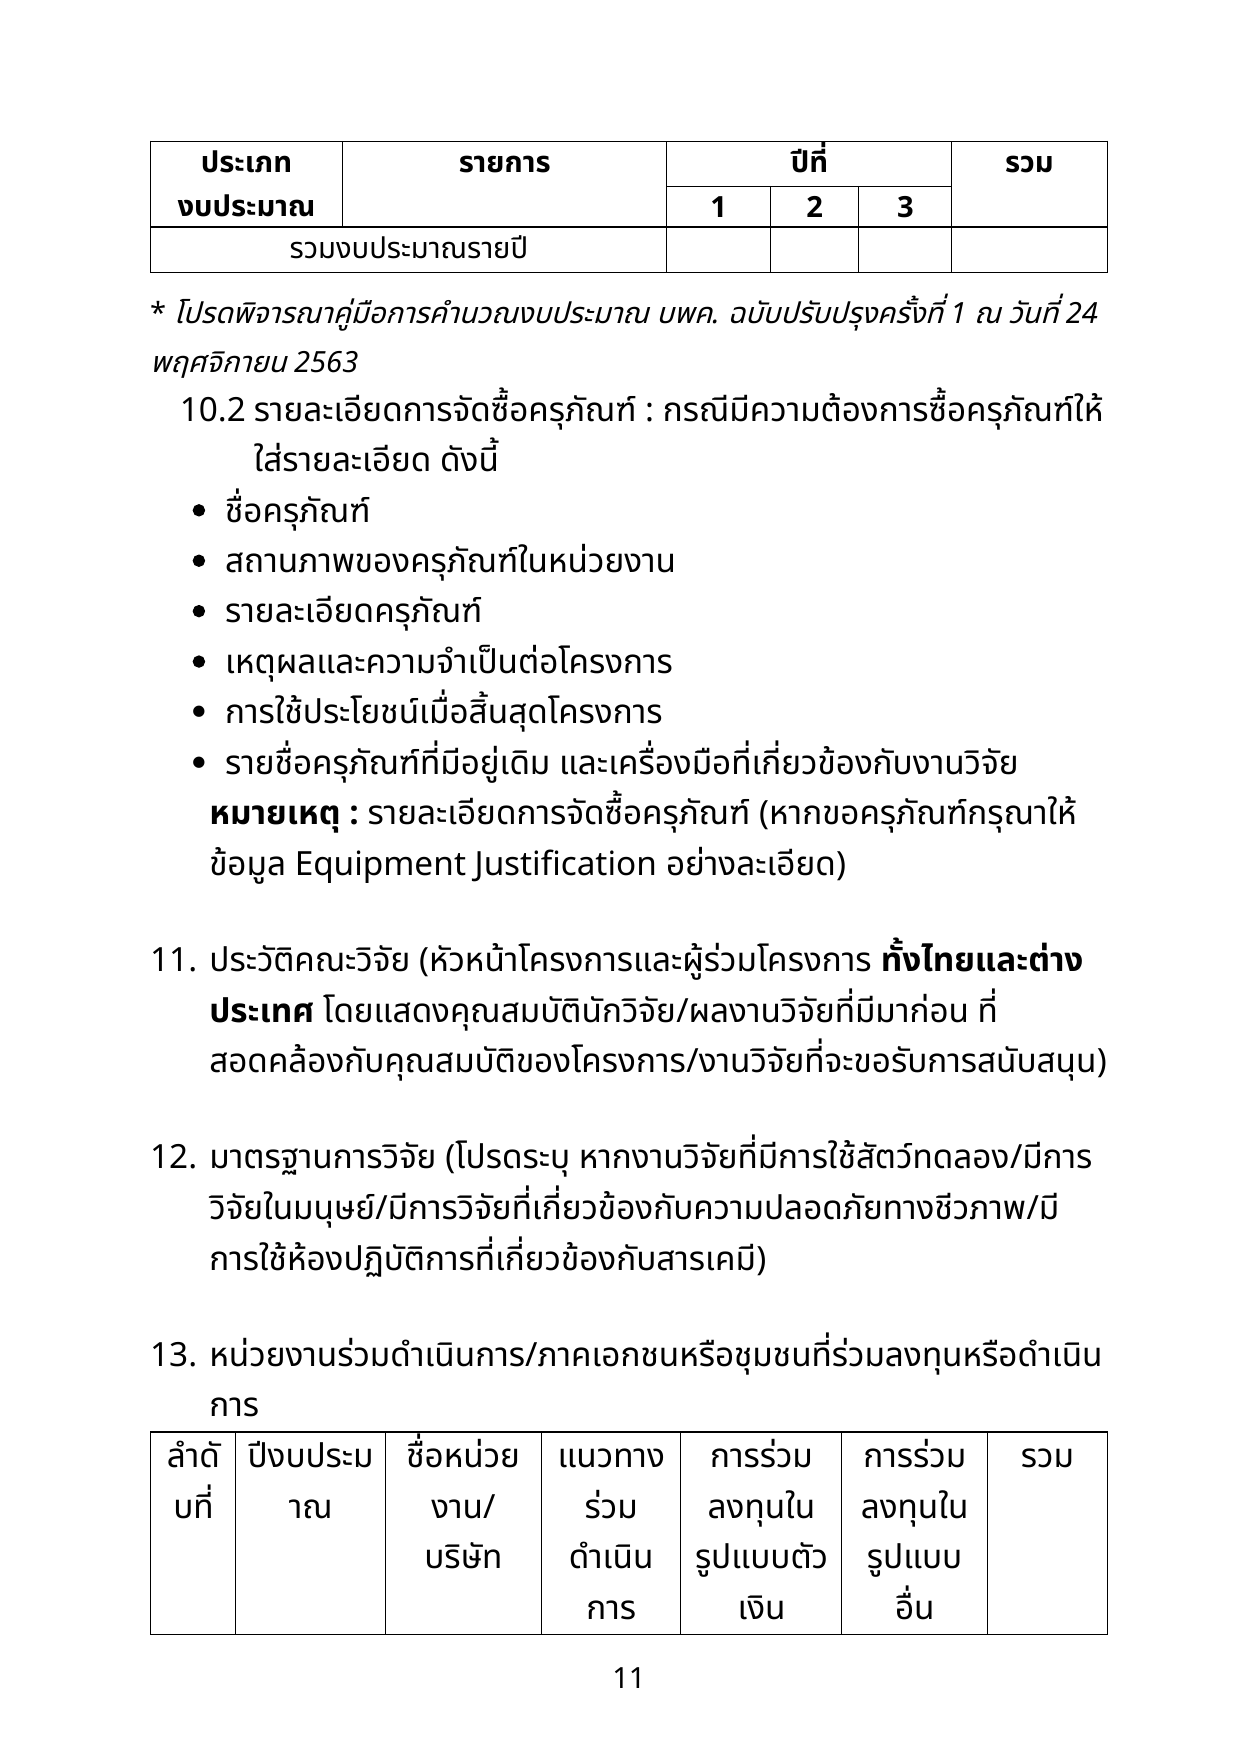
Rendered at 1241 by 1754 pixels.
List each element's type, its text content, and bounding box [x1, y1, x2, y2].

list รายชื่อครุภัณฑ์ที่มีอยู่เดิม และเครื่องมือที่เกี่ยวข้องกับงานวิจัย [150, 739, 1107, 789]
table_cell [771, 228, 858, 272]
table_cell 3 [859, 187, 951, 226]
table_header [842, 1433, 987, 1634]
list มาตรฐานการวิจัย (โปรดระบุ หากงานวิจัยที่มีการใช้สัตว์ทดลอง/มีการวิจัยในมนุษย์/มีการวิจัยที่เกี่ยวข้องกับความปลอดภัยทางชีวภาพ/มีการใช้ห้องปฏิบัติการที่เกี่ยวข้องกับสารเคมี) [150, 1133, 1107, 1285]
table_cell [952, 228, 1107, 272]
table_cell [667, 228, 770, 272]
table_header ประเภท งบประมาณ [151, 142, 342, 226]
list รายละเอียดการจัดซื้อครุภัณฑ์ : กรณีมีความต้องการซื้อครุภัณฑ์ให้ใส่รายละเอียด ดังนี้ [179, 386, 1107, 487]
table_header รวม [952, 142, 1107, 226]
list ชื่อครุภัณฑ์ [150, 487, 1107, 537]
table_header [681, 1433, 841, 1634]
text หมายเหตุ : รายละเอียดการจัดซื้อครุภัณฑ์ (หากขอครุภัณฑ์กรุณาให้ข้อมูล Equipment Justification อย่างละเอียด) [209, 789, 1107, 890]
list สถานภาพของครุภัณฑ์ในหน่วยงาน [150, 537, 1107, 587]
table_cell [859, 228, 951, 272]
table_header รวม [988, 1433, 1107, 1634]
list การใช้ประโยชน์เมื่อสิ้นสุดโครงการ [150, 688, 1107, 739]
table_header ปีที่ [667, 142, 951, 186]
table_cell 1 [667, 187, 770, 226]
table_cell รวมงบประมาณรายปี [151, 228, 666, 272]
table_cell 2 [771, 187, 858, 226]
table_header รายการ [343, 142, 666, 226]
table_header แนวทางร่วมดำเนินการ [542, 1433, 680, 1634]
text * โปรดพิจารณาคู่มือการคำนวณงบประมาณ บพค. ฉบับปรับปรุงครั้งที่ 1 ณ วันที่ 24 พฤศจิกายน 2563 [150, 292, 1107, 386]
list รายละเอียดครุภัณฑ์ [150, 587, 1107, 638]
list หน่วยงานร่วมดำเนินการ/ภาคเอกชนหรือชุมชนที่ร่วมลงทุนหรือดำเนินการ [150, 1330, 1107, 1431]
table_header ปีงบประมาณ [236, 1433, 385, 1634]
list เหตุผลและความจำเป็นต่อโครงการ [150, 638, 1107, 688]
list ประวัติคณะวิจัย (หัวหน้าโครงการและผู้ร่วมโครงการ ทั้งไทยและต่างประเทศ โดยแสดงคุณสมบัตินักวิจัย/ผลงานวิจัยที่มีมาก่อน ที่สอดคล้องกับคุณสมบัติของโครงการ/งานวิจัยที่จะขอรับการสนับสนุน) [150, 936, 1107, 1088]
table_header ชื่อหน่วยงาน/บริษัท [386, 1433, 541, 1634]
table_header ลำดับที่ [151, 1433, 235, 1634]
